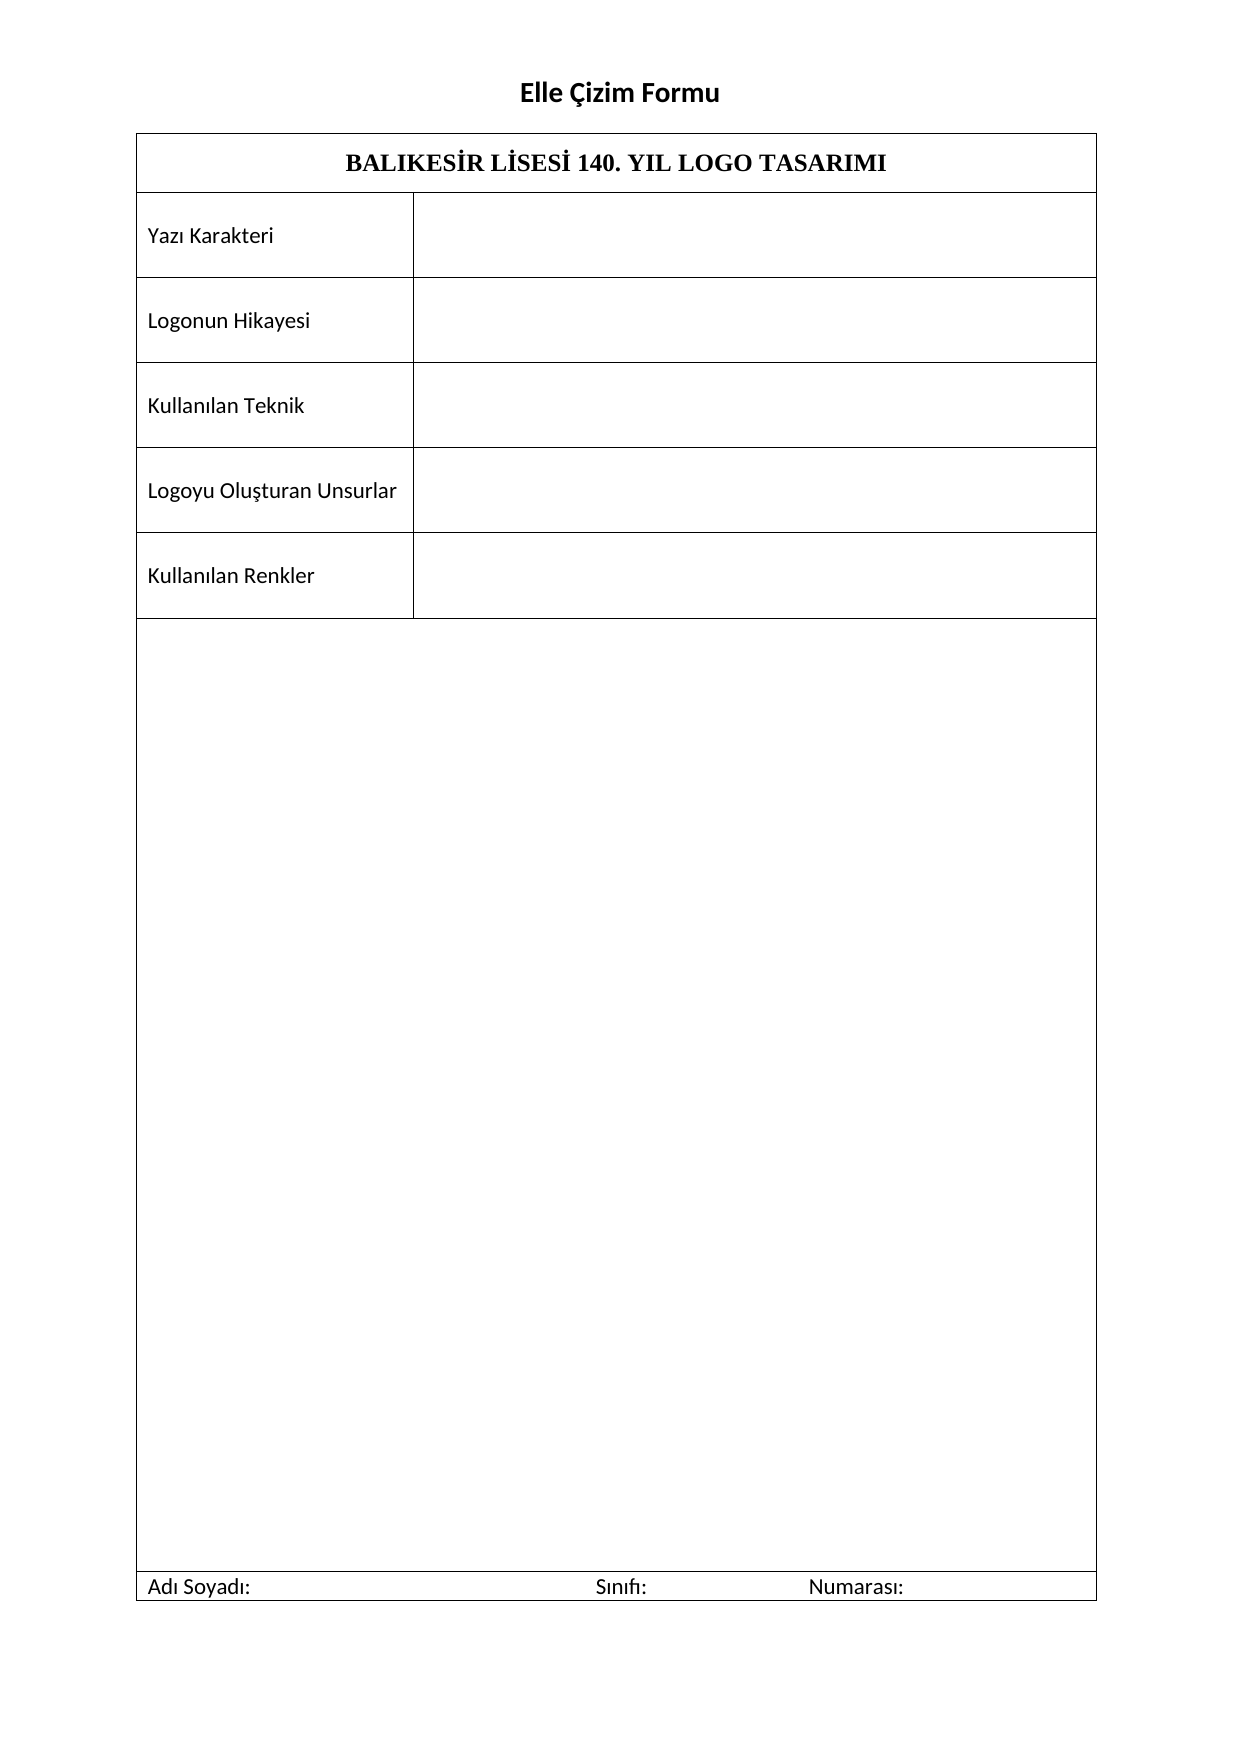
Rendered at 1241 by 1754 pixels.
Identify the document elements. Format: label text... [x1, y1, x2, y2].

table_cell [414, 448, 1096, 532]
table_cell Adı Soyadı: Sınıfı: Numarası: [137, 1572, 1096, 1600]
table_cell [414, 193, 1096, 277]
table_cell [414, 278, 1096, 362]
table_cell [414, 363, 1096, 447]
table_cell Logonun Hikayesi [137, 278, 413, 362]
table_cell [137, 619, 1096, 1571]
table_cell Logoyu Oluşturan Unsurlar [137, 448, 413, 532]
table_header BALIKESİR LİSESİ 140. YIL LOGO TASARIMI [137, 134, 1096, 192]
table_cell Kullanılan Teknik [137, 363, 413, 447]
table_cell [414, 533, 1096, 617]
table_cell Yazı Karakteri [137, 193, 413, 277]
table_cell Kullanılan Renkler [137, 533, 413, 617]
